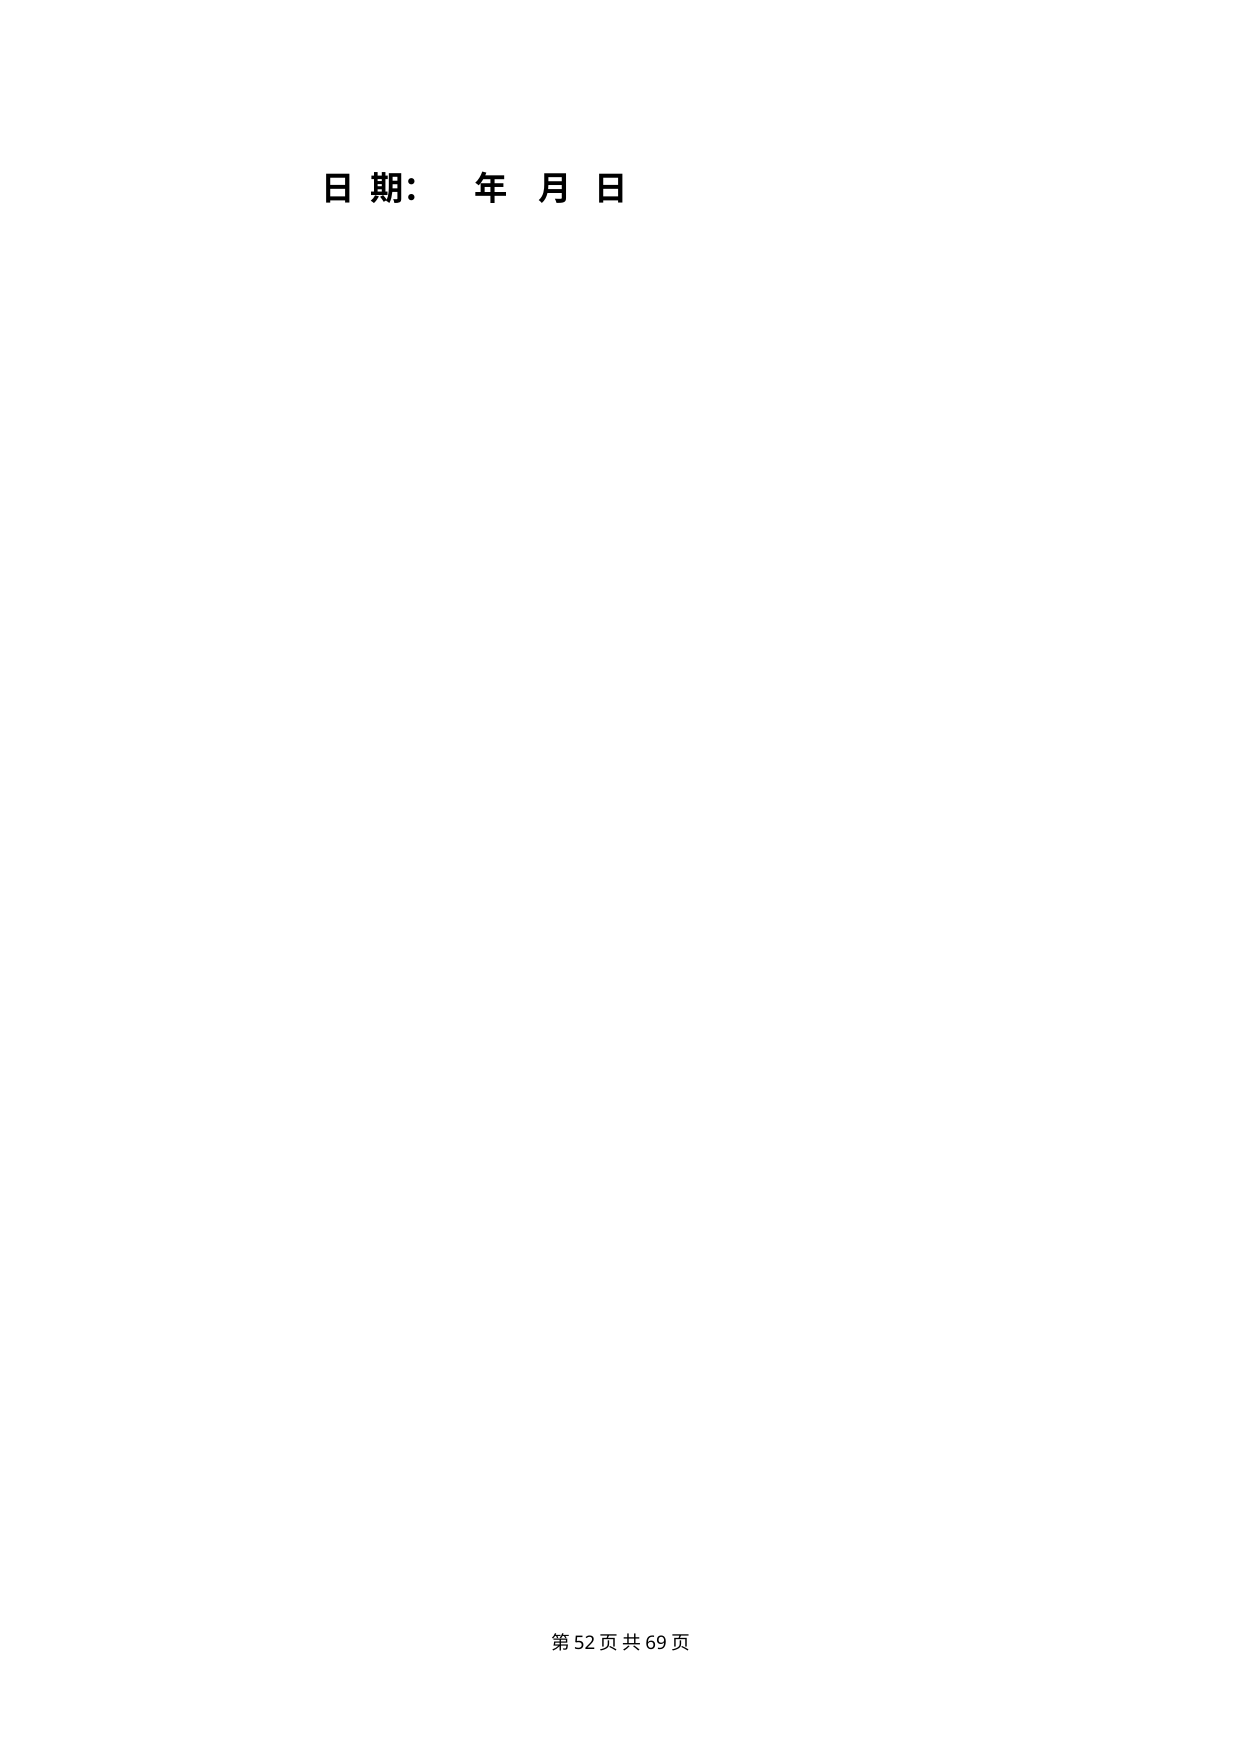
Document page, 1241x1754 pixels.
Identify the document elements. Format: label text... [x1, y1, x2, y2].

text 日 期： 年 月 日 [187, 162, 1053, 210]
